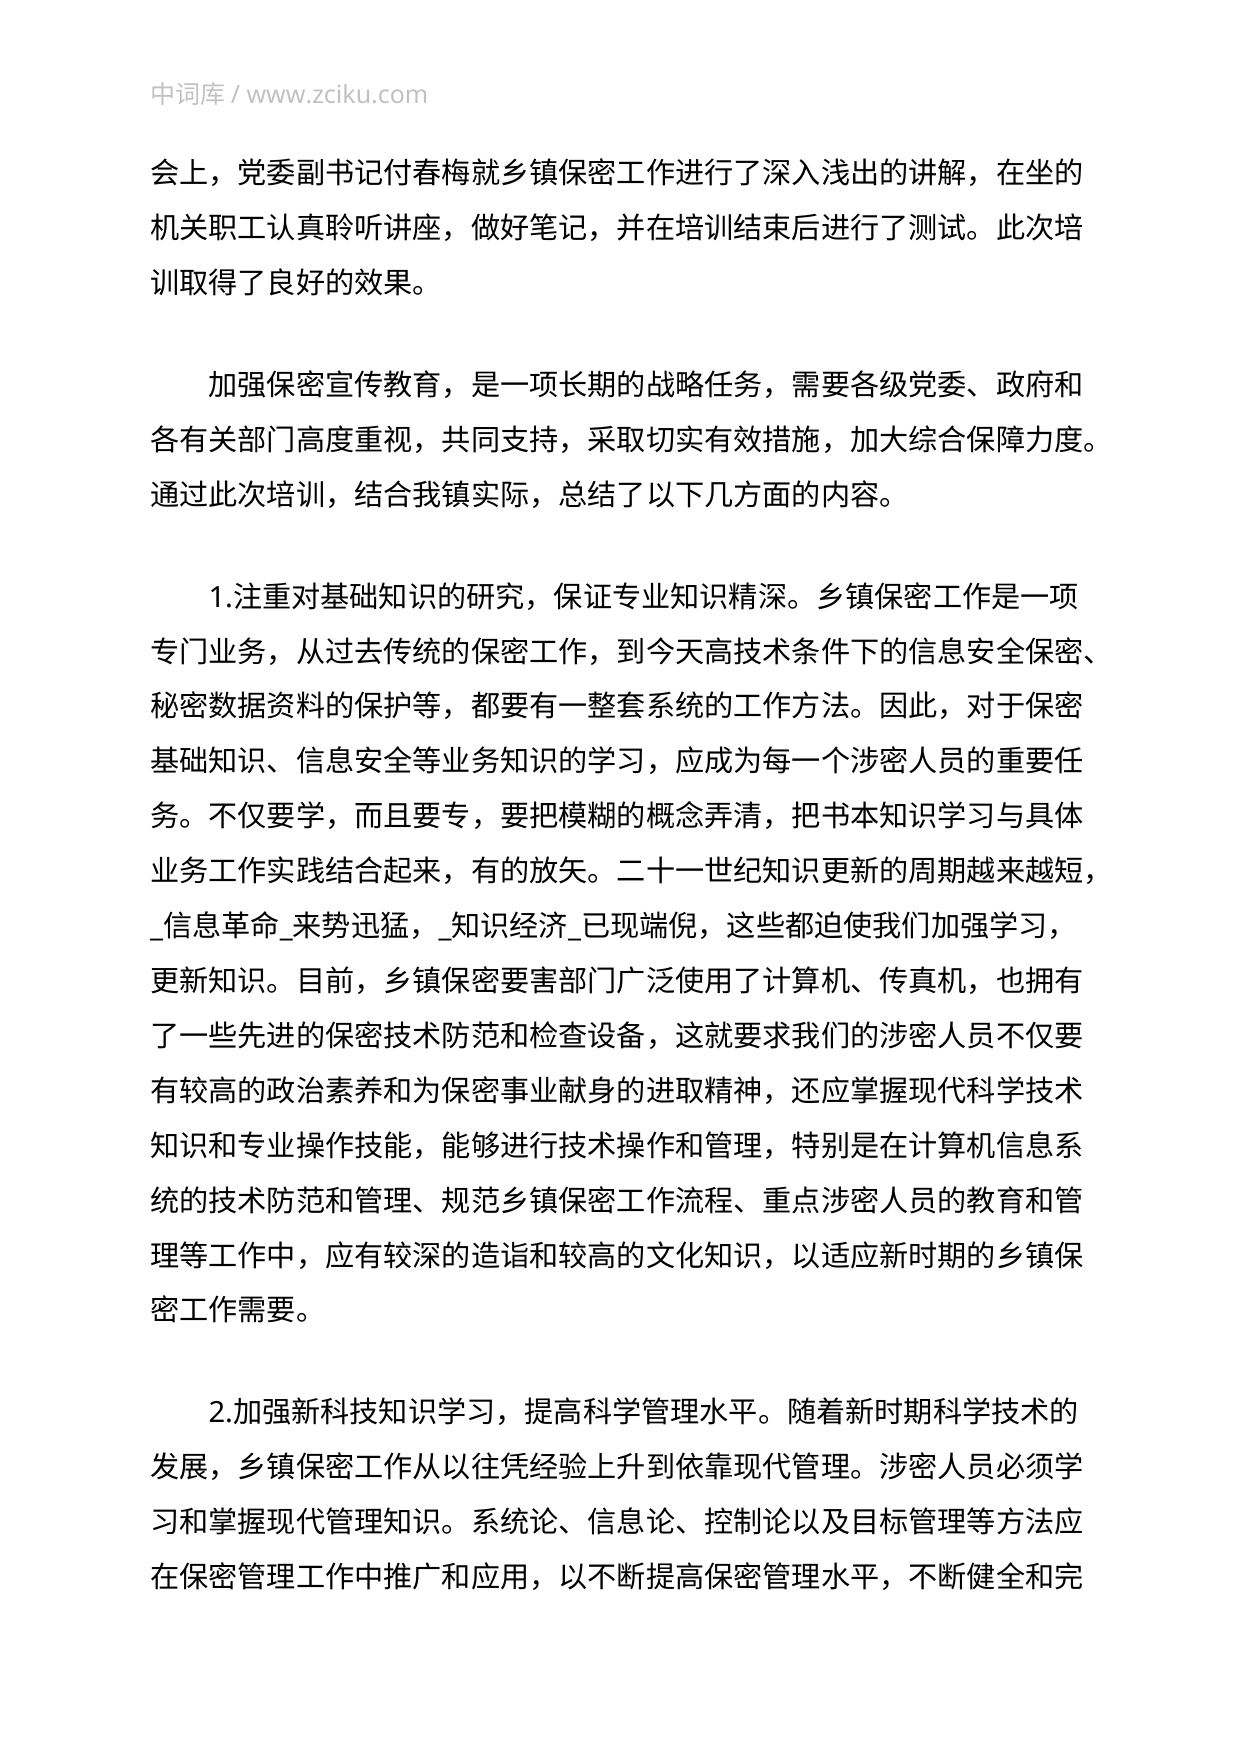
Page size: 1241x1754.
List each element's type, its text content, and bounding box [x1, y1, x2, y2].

text 1.注重对基础知识的研究，保证专业知识精深。乡镇保密工作是一项专门业务，从过去传统的保密工作，到今天高技术条件下的信息安全保密、秘密数据资料的保护等，都要有一整套系统的工作方法。因此，对于保密基础知识、信息安全等业务知识的学习，应成为每一个涉密人员的重要任务。不仅要学，而且要专，要把模糊的概念弄清，把书本知识学习与具体业务工作实践结合起来，有的放矢。二十一世纪知识更新的周期越来越短，_信息革命_来势迅猛，_知识经济_已现端倪，这些都迫使我们加强学习，更新知识。目前，乡镇保密要害部门广泛使用了计算机、传真机，也拥有了一些先进的保密技术防范和检查设备，这就要求我们的涉密人员不仅要有较高的政治素养和为保密事业献身的进取精神，还应掌握现代科学技术知识和专业操作技能，能够进行技术操作和管理，特别是在计算机信息系统的技术防范和管理、规范乡镇保密工作流程、重点涉密人员的教育和管理等工作中，应有较深的造诣和较高的文化知识，以适应新时期的乡镇保密工作需要。 [150, 573, 1090, 1329]
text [150, 1389, 1090, 1596]
text 加强保密宣传教育，是一项长期的战略任务，需要各级党委、政府和各有关部门高度重视，共同支持，采取切实有效措施，加大综合保障力度。通过此次培训，结合我镇实际，总结了以下几方面的内容。 [150, 362, 1090, 514]
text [150, 150, 1090, 302]
